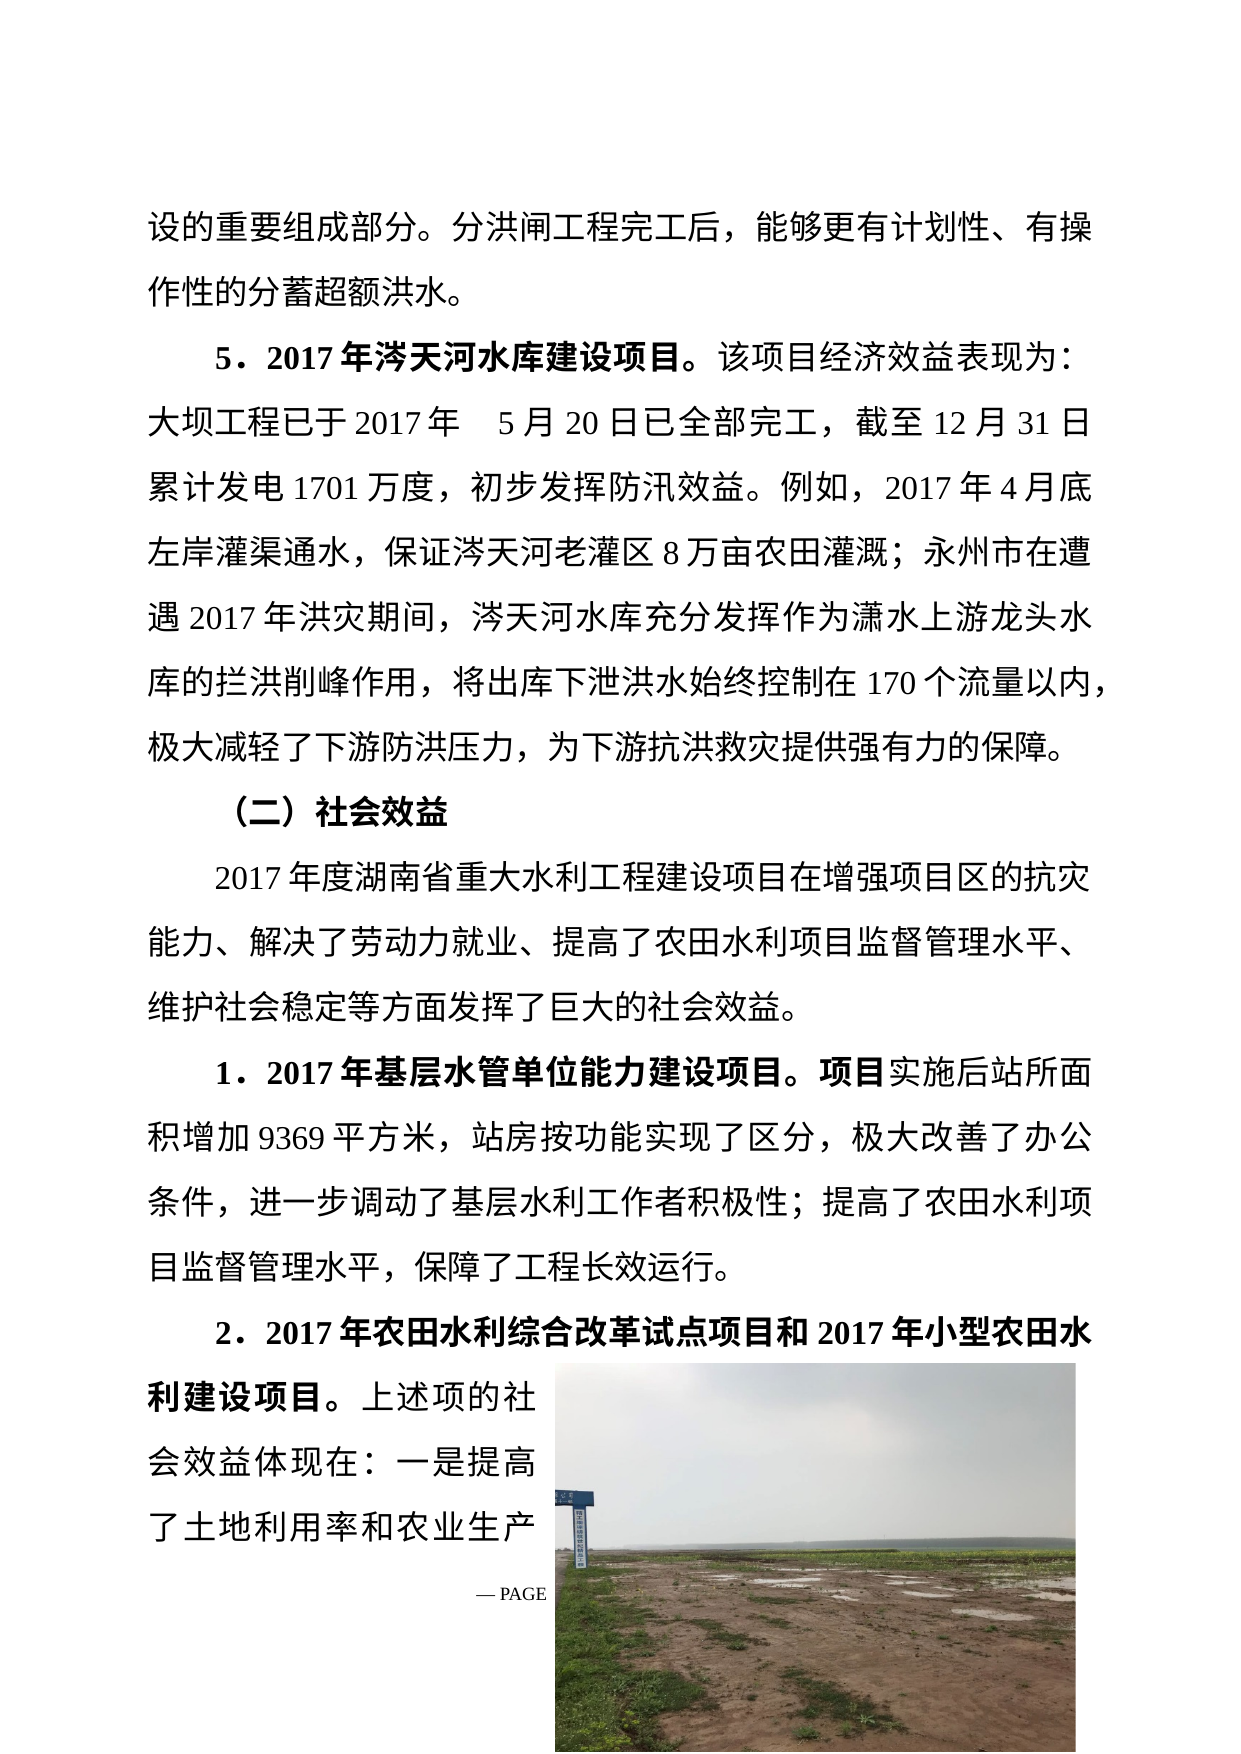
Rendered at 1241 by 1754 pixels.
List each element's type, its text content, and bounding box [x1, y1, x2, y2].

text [148, 192, 1092, 322]
text 1．2017年基层水管单位能力建设项目。项目实施后站所面积增加9369平方米，站房按功能实现了区分，极大改善了办公条件，进一步调动了基层水利工作者积极性；提高了农田水利项目监督管理水平，保障了工程长效运行。 [148, 1037, 1092, 1297]
text 5．2017年涔天河水库建设项目。该项目经济效益表现为：大坝工程已于2017年 5月20日已全部完工，截至12月31日累计发电1701万度，初步发挥防汛效益。例如，2017年4月底左岸灌渠通水，保证涔天河老灌区8万亩农田灌溉；永州市在遭遇2017年洪灾期间，涔天河水库充分发挥作为潇水上游龙头水库的拦洪削峰作用，将出库下泄洪水始终控制在170个流量以内，极大减轻了下游防洪压力，为下游抗洪救灾提供强有力的保障。 [148, 322, 1092, 777]
text 2017年度湖南省重大水利工程建设项目在增强项目区的抗灾能力、解决了劳动力就业、提高了农田水利项目监督管理水平、维护社会稳定等方面发挥了巨大的社会效益。 [148, 842, 1092, 1037]
picture [553, 1363, 1075, 1751]
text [148, 1297, 1092, 1557]
subtitle （二）社会效益 [148, 777, 1092, 842]
